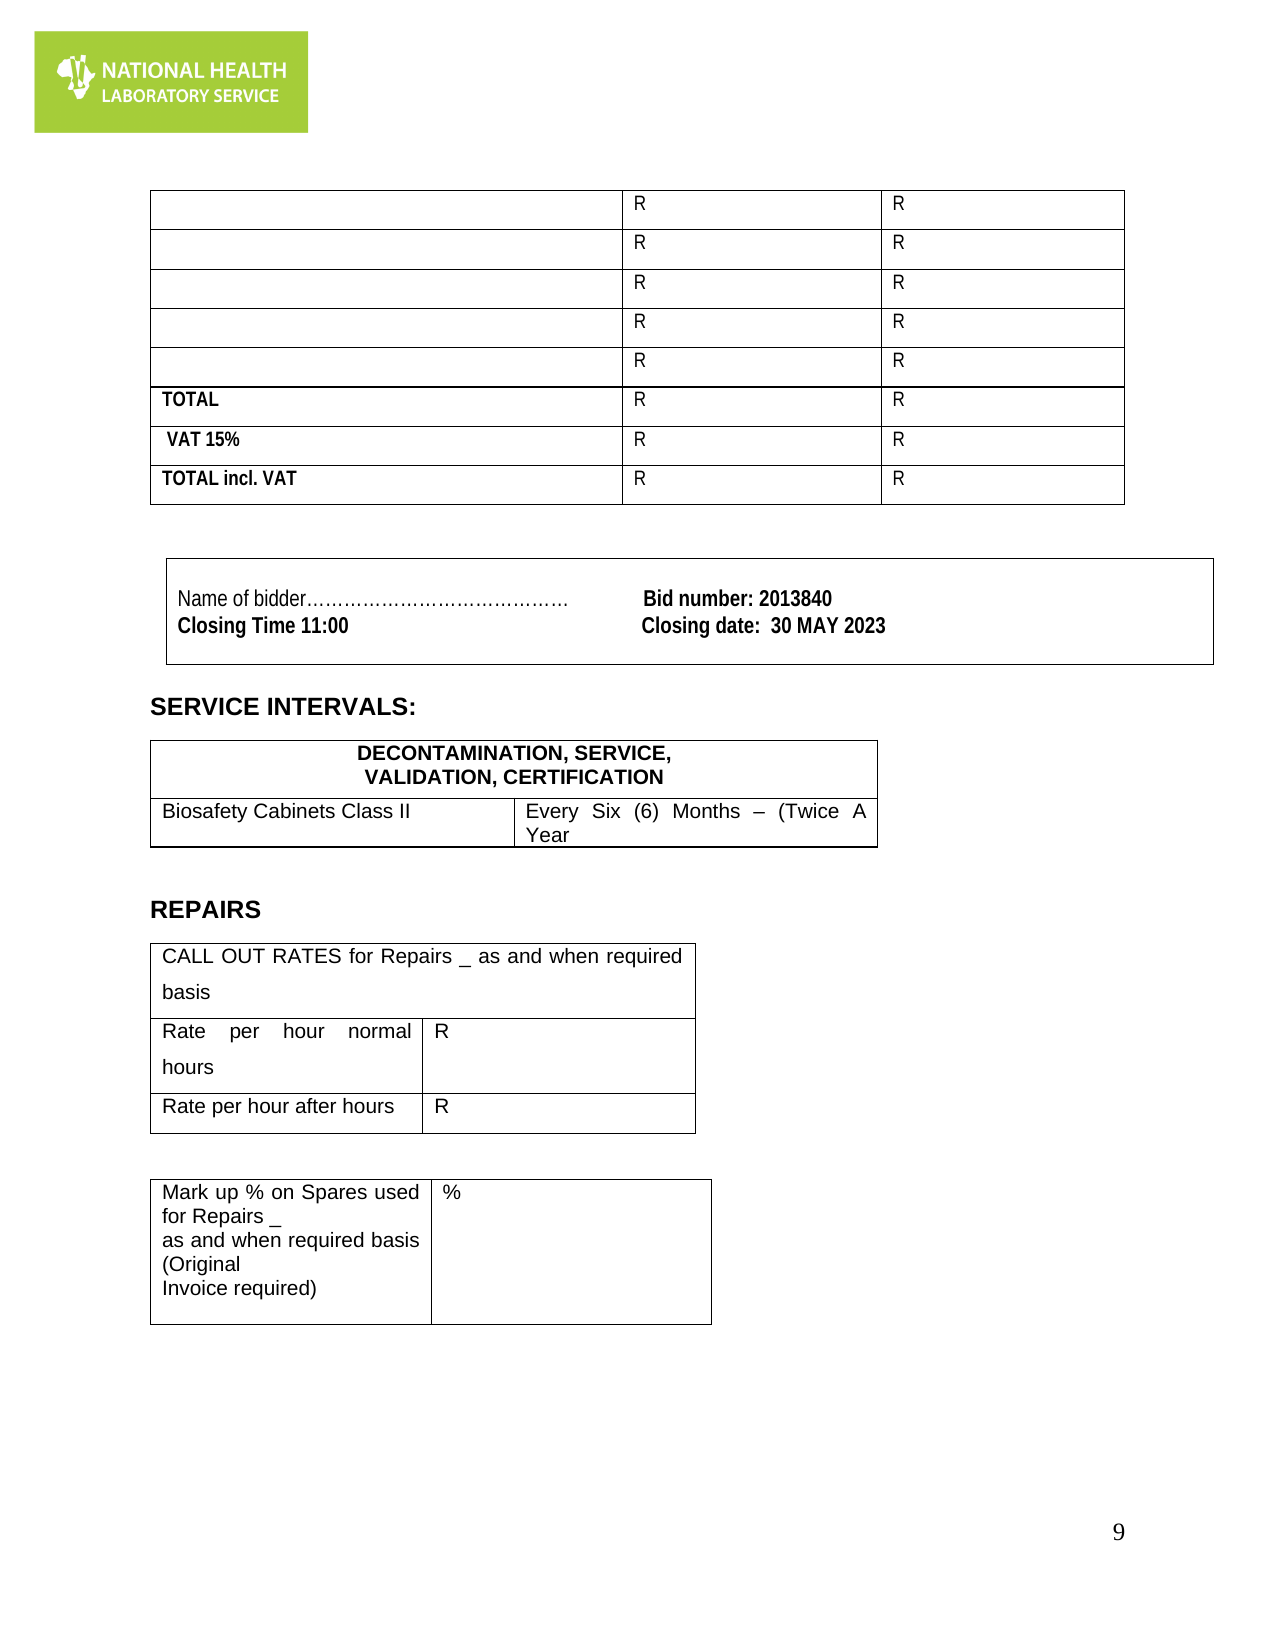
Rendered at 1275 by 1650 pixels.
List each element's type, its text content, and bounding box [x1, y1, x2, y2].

table_cell R [623, 309, 881, 347]
table_header Name of bidder…………………………………… Bid number: 2013840 Closing Time 11:00 Closing date: 30 MAY 2023 [167, 559, 1213, 664]
table_header CALL OUT RATES for Repairs _ as and when required basis [151, 944, 695, 1018]
table_cell R [882, 348, 1124, 386]
table_cell Biosafety Cabinets Class II [151, 799, 514, 846]
table_cell TOTAL [151, 388, 622, 426]
table_cell R [882, 388, 1124, 426]
table_cell R [882, 309, 1124, 347]
table_cell Rate per hour after hours [151, 1094, 422, 1132]
table_cell R [623, 230, 881, 268]
table_cell R [882, 191, 1124, 229]
table_cell R [623, 427, 881, 465]
table_cell [151, 309, 622, 347]
table_header DECONTAMINATION, SERVICE, VALIDATION, CERTIFICATION [151, 741, 877, 797]
table_header Mark up % on Spares used for Repairs _ as and when required basis (Original Invoice required) [151, 1180, 431, 1323]
table_cell [151, 191, 622, 229]
table_cell TOTAL incl. VAT [151, 466, 622, 504]
table_cell [151, 348, 622, 386]
table_cell R [623, 191, 881, 229]
table_cell [151, 230, 622, 268]
table_cell R [882, 230, 1124, 268]
table_cell VAT 15% [151, 427, 622, 465]
table_cell R [423, 1094, 695, 1132]
table_cell R [623, 348, 881, 386]
table_cell Rate per hour normal hours [151, 1019, 422, 1093]
table_cell Every Six (6) Months – (Twice A Year [515, 799, 877, 846]
text SERVICE INTERVALS: [150, 692, 1125, 721]
table_cell R [882, 466, 1124, 504]
picture [34, 31, 309, 133]
table_cell R [623, 466, 881, 504]
table_header % [432, 1180, 711, 1323]
table_cell R [623, 388, 881, 426]
text REPAIRS [150, 895, 1125, 924]
table_cell R [623, 270, 881, 308]
table_cell R [882, 270, 1124, 308]
table_cell [151, 270, 622, 308]
table_cell R [423, 1019, 695, 1093]
table_cell R [882, 427, 1124, 465]
